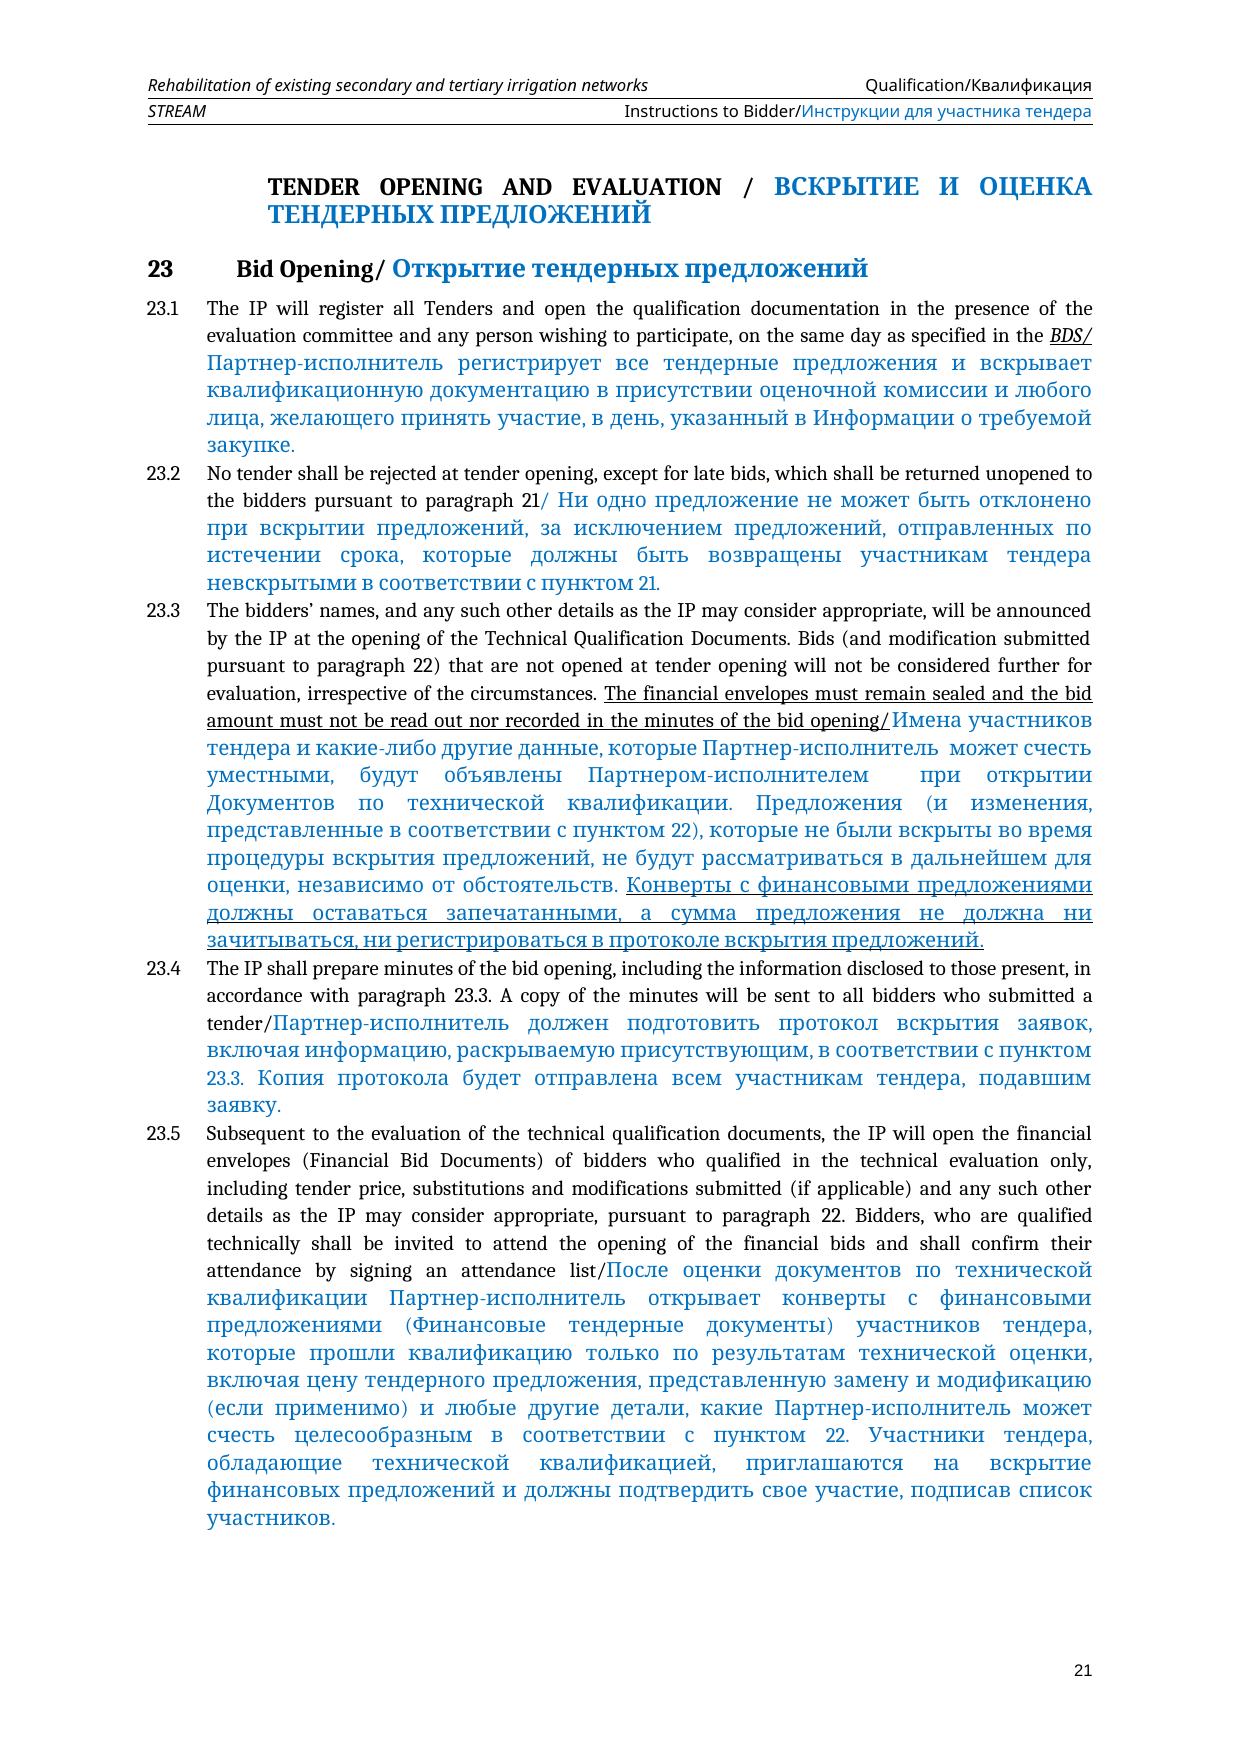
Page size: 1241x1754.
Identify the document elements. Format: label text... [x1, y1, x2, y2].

subtitle The IP shall prepare minutes of the bid opening, including the information disclosed to those present, in accordance with paragraph 23.3. A copy of the minutes will be sent to all bidders who submitted a tender/Партнер-исполнитель должен подготовить протокол вскрытия заявок, включая информацию, раскрываемую присутствующим, в соответствии с пунктом 23.3. Копия протокола будет отправлена всем участникам тендера, подавшим заявку. [147, 956, 1093, 1118]
subtitle No tender shall be rejected at tender opening, except for late bids, which shall be returned unopened to the bidders pursuant to paragraph 21/ Ни одно предложение не может быть отклонено при вскрытии предложений, за исключением предложений, отправленных по истечении срока, которые должны быть возвращены участникам тендера невскрытыми в соответствии с пунктом 21. [147, 461, 1093, 595]
subtitle The bidders’ names, and any such other details as the IP may consider appropriate, will be announced by the IP at the opening of the Technical Qualification Documents. Bids (and modification submitted pursuant to paragraph 22) that are not opened at tender opening will not be considered further for evaluation, irrespective of the circumstances. The financial envelopes must remain sealed and the bid amount must not be read out nor recorded in the minutes of the bid opening/Имена участников тендера и какие-либо другие данные, которые Партнер-исполнитель может счесть уместными, будут объявлены Партнером-исполнителем при открытии Документов по технической квалификации. Предложения (и изменения, представленные в соответствии с пунктом 22), которые не были вскрыты во время процедуры вскрытия предложений, не будут рассматриваться в дальнейшем для оценки, независимо от обстоятельств. Конверты с финансовыми предложениями должны оставаться запечатанными, а сумма предложения не должна ни зачитываться, ни регистрироваться в протоколе вскрытия предложений. [147, 599, 1093, 953]
subtitle Subsequent to the evaluation of the technical qualification documents, the IP will open the financial envelopes (Financial Bid Documents) of bidders who qualified in the technical evaluation only, including tender price, substitutions and modifications submitted (if applicable) and any such other details as the IP may consider appropriate, pursuant to paragraph 22. Bidders, who are qualified technically shall be invited to attend the opening of the financial bids and shall confirm their attendance by signing an attendance list/После оценки документов по технической квалификации Партнер-исполнитель открывает конверты с финансовыми предложениями (Финансовые тендерные документы) участников тендера, которые прошли квалификацию только по результатам технической оценки, включая цену тендерного предложения, представленную замену и модификацию (если применимо) и любые другие детали, какие Партнер-исполнитель может счесть целесообразным в соответствии с пунктом 22. Участники тендера, обладающие технической квалификацией, приглашаются на вскрытие финансовых предложений и должны подтвердить свое участие, подписав список участников. [147, 1121, 1093, 1530]
subtitle Bid Opening/ Открытие тендерных предложений [148, 255, 1093, 284]
subtitle The IP will register all Tenders and open the qualification documentation in the presence of the evaluation committee and any person wishing to participate, on the same day as specified in the BDS/ Партнер-исполнитель регистрирует все тендерные предложения и вскрывает квалификационную документацию в присутствии оценочной комиссии и любого лица, желающего принять участие, в день, указанный в Информации о требуемой закупке. [147, 296, 1093, 458]
subtitle TENDER OPENING AND EVALUATION / ВСКРЫТИЕ И ОЦЕНКА ТЕНДЕРНЫХ ПРЕДЛОЖЕНИЙ [268, 173, 1093, 230]
